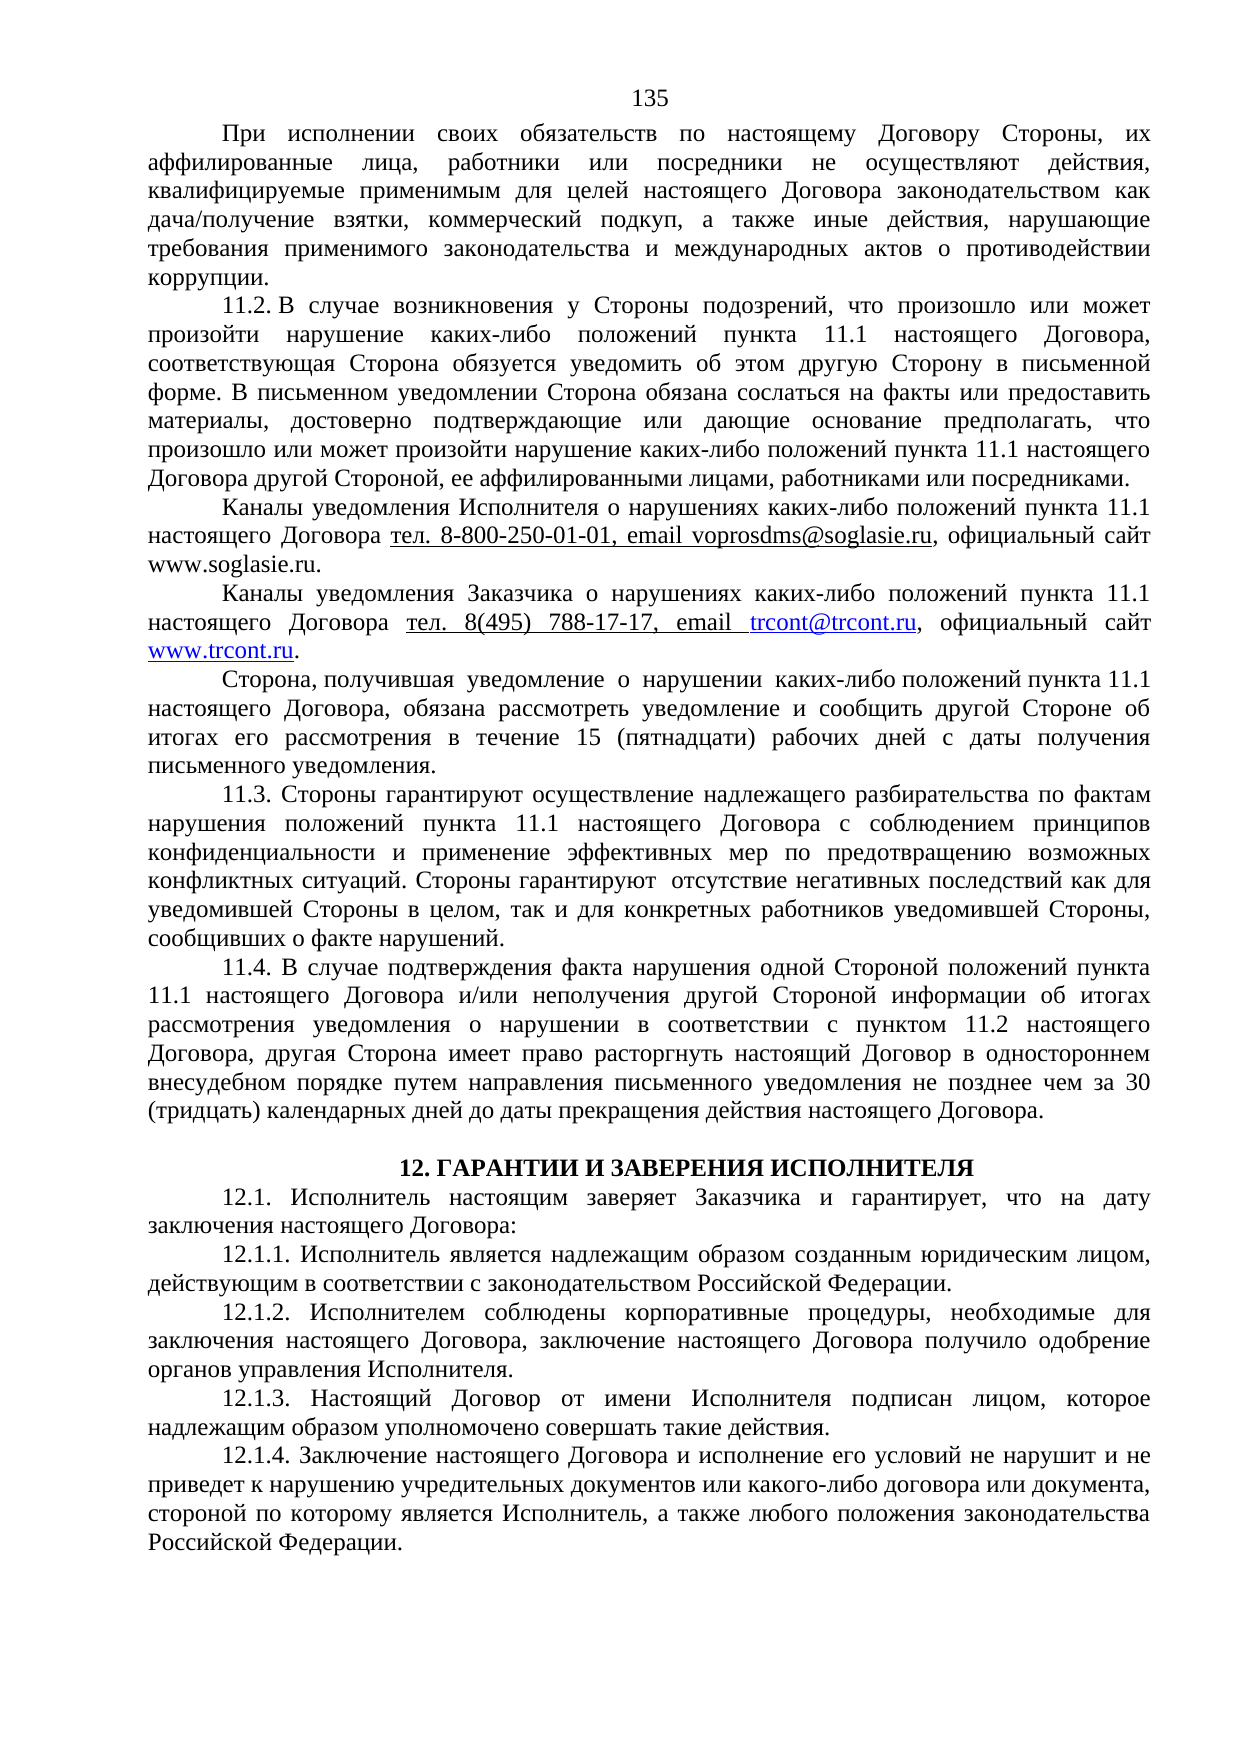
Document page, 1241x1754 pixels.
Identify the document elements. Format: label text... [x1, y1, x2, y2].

text 12.1.4. Заключение настоящего Договора и исполнение его условий не нарушит и не приведет к нарушению учредительных документов или какого-либо договора или документа, стороной по которому является Исполнитель, а также любого положения законодательства Российской Федерации. [148, 1441, 1152, 1556]
text 11.2. В случае возникновения у Стороны подозрений, что произошло или может произойти нарушение каких-либо положений пункта 11.1 настоящего Договора, соответствующая Сторона обязуется уведомить об этом другую Сторону в письменной форме. В письменном уведомлении Сторона обязана сослаться на факты или предоставить материалы, достоверно подтверждающие или дающие основание предполагать, что произошло или может произойти нарушение каких-либо положений пункта 11.1 настоящего Договора другой Стороной, ее аффилированными лицами, работниками или посредниками. [148, 291, 1152, 492]
text 12. ГАРАНТИИ И ЗАВЕРЕНИЯ ИСПОЛНИТЕЛЯ [148, 1153, 1152, 1182]
text При исполнении своих обязательств по настоящему Договору Стороны, их аффилированные лица, работники или посредники не осуществляют действия, квалифицируемые применимым для целей настоящего Договора законодательством как дача/получение взятки, коммерческий подкуп, а также иные действия, нарушающие требования применимого законодательства и международных актов о противодействии коррупции. [148, 118, 1152, 291]
text 12.1.3. Настоящий Договор от имени Исполнителя подписан лицом, которое надлежащим образом уполномочено совершать такие действия. [148, 1383, 1152, 1441]
text 12.1. Исполнитель настоящим заверяет Заказчика и гарантирует, что на дату заключения настоящего Договора: [148, 1182, 1152, 1239]
text Каналы уведомления Исполнителя о нарушениях каких-либо положений пункта 11.1 настоящего Договора тел. 8-800-250-01-01, email voprosdms@soglasie.ru, официальный сайт www.soglasie.ru. [148, 492, 1152, 578]
text 11.3. Стороны гарантируют осуществление надлежащего разбирательства по фактам нарушения положений пункта 11.1 настоящего Договора с соблюдением принципов конфиденциальности и применение эффективных мер по предотвращению возможных конфликтных ситуаций. Стороны гарантируют отсутствие негативных последствий как для уведомившей Стороны в целом, так и для конкретных работников уведомившей Стороны, сообщивших о факте нарушений. [148, 779, 1152, 952]
text 12.1.1. Исполнитель является надлежащим образом созданным юридическим лицом, действующим в соответствии с законодательством Российской Федерации. [148, 1239, 1152, 1297]
text 11.4. В случае подтверждения факта нарушения одной Стороной положений пункта 11.1 настоящего Договора и/или неполучения другой Стороной информации об итогах рассмотрения уведомления о нарушении в соответствии с пунктом 11.2 настоящего Договора, другая Сторона имеет право расторгнуть настоящий Договор в одностороннем внесудебном порядке путем направления письменного уведомления не позднее чем за 30 (тридцать) календарных дней до даты прекращения действия настоящего Договора. [148, 952, 1152, 1124]
text 12.1.2. Исполнителем соблюдены корпоративные процедуры, необходимые для заключения настоящего Договора, заключение настоящего Договора получило одобрение органов управления Исполнителя. [148, 1297, 1152, 1383]
text Каналы уведомления Заказчика о нарушениях каких-либо положений пункта 11.1 настоящего Договора тел. 8(495) 788-17-17, email trcont@trcont.ru, официальный сайт www.trcont.ru. [148, 578, 1152, 664]
text Сторона, получившая уведомление о нарушении каких-либо положений пункта 11.1 настоящего Договора, обязана рассмотреть уведомление и сообщить другой Стороне об итогах его рассмотрения в течение 15 (пятнадцати) рабочих дней с даты получения письменного уведомления. [148, 664, 1152, 779]
